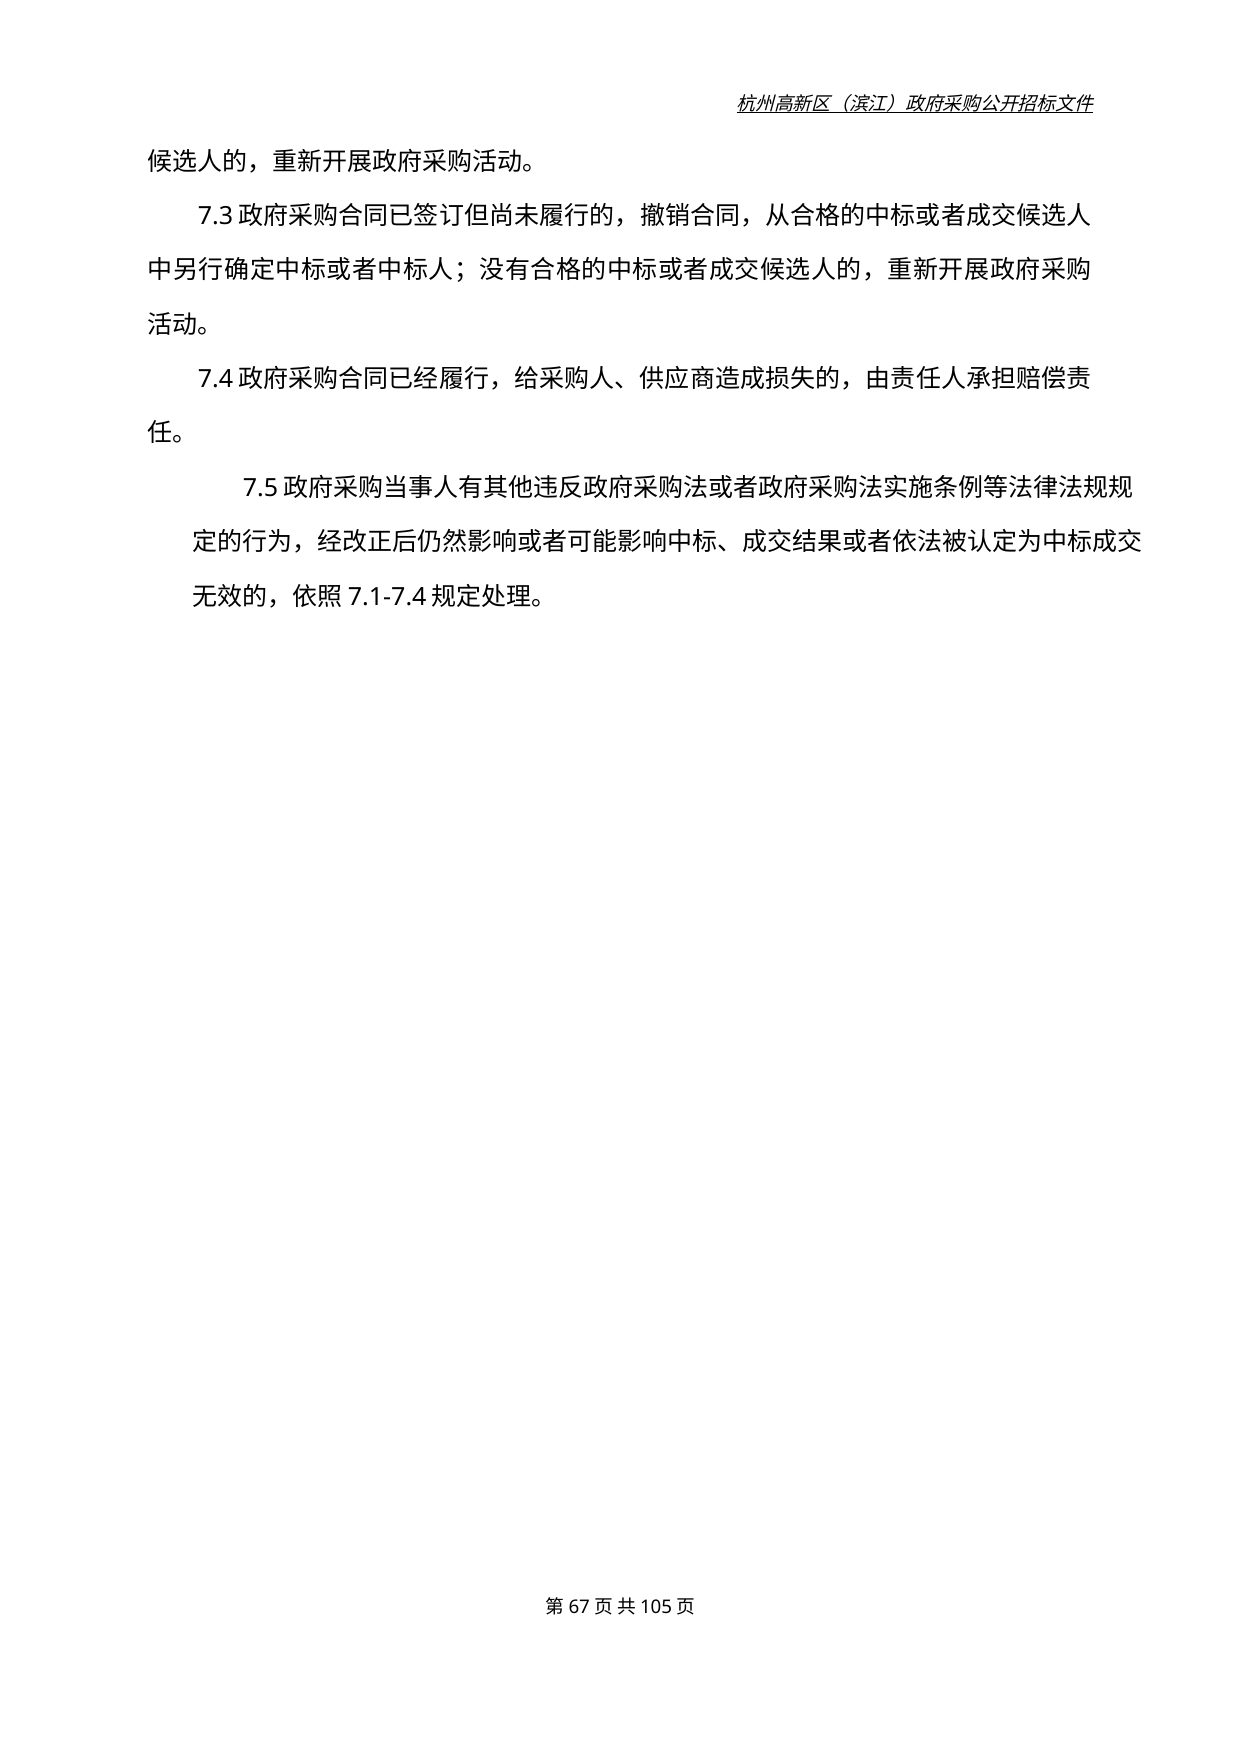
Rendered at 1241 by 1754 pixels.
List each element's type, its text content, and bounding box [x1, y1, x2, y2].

text 7.3政府采购合同已签订但尚未履行的，撤销合同，从合格的中标或者成交候选人中另行确定中标或者中标人；没有合格的中标或者成交候选人的，重新开展政府采购活动。 [148, 195, 1092, 340]
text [148, 141, 1092, 177]
text 定的行为，经改正后仍然影响或者可能影响中标、成交结果或者依法被认定为中标成交 [193, 522, 1146, 558]
text 7.4政府采购合同已经履行，给采购人、供应商造成损失的，由责任人承担赔偿责任。 [148, 358, 1092, 449]
text 7.5政府采购当事人有其他违反政府采购法或者政府采购法实施条例等法律法规规 [193, 467, 1146, 503]
text 无效的，依照7.1-7.4规定处理。 [193, 576, 1146, 612]
